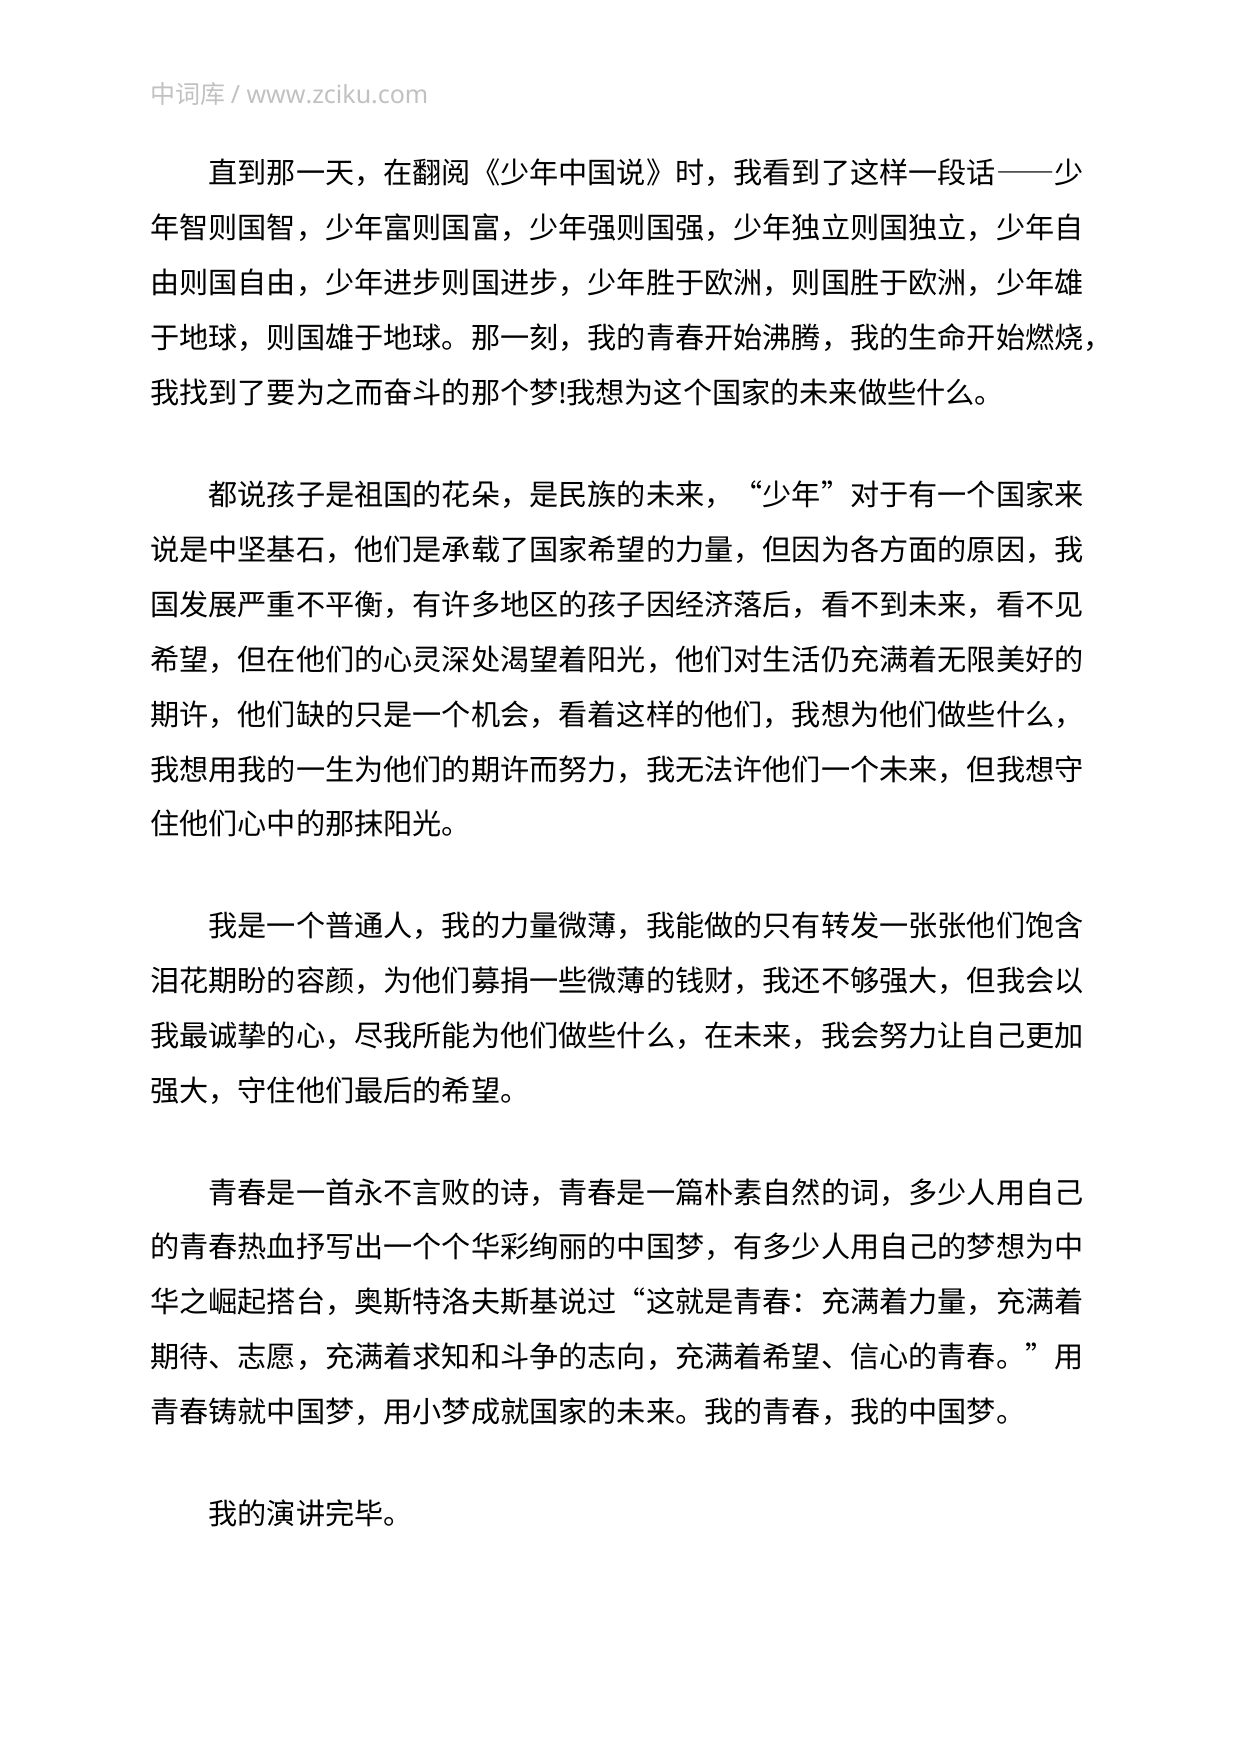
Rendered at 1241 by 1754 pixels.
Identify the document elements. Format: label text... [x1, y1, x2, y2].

text 直到那一天，在翻阅《少年中国说》时，我看到了这样一段话——少年智则国智，少年富则国富，少年强则国强，少年独立则国独立，少年自由则国自由，少年进步则国进步，少年胜于欧洲，则国胜于欧洲，少年雄于地球，则国雄于地球。那一刻，我的青春开始沸腾，我的生命开始燃烧，我找到了要为之而奋斗的那个梦!我想为这个国家的未来做些什么。 [150, 150, 1090, 412]
text 我是一个普通人，我的力量微薄，我能做的只有转发一张张他们饱含泪花期盼的容颜，为他们募捐一些微薄的钱财，我还不够强大，但我会以我最诚挚的心，尽我所能为他们做些什么，在未来，我会努力让自己更加强大，守住他们最后的希望。 [150, 903, 1090, 1110]
text 都说孩子是祖国的花朵，是民族的未来，“少年”对于有一个国家来说是中坚基石，他们是承载了国家希望的力量，但因为各方面的原因，我国发展严重不平衡，有许多地区的孩子因经济落后，看不到未来，看不见希望，但在他们的心灵深处渴望着阳光，他们对生活仍充满着无限美好的期许，他们缺的只是一个机会，看着这样的他们，我想为他们做些什么，我想用我的一生为他们的期许而努力，我无法许他们一个未来，但我想守住他们心中的那抹阳光。 [150, 472, 1090, 843]
text 青春是一首永不言败的诗，青春是一篇朴素自然的词，多少人用自己的青春热血抒写出一个个华彩绚丽的中国梦，有多少人用自己的梦想为中华之崛起搭台，奥斯特洛夫斯基说过“这就是青春：充满着力量，充满着期待、志愿，充满着求知和斗争的志向，充满着希望、信心的青春。”用青春铸就中国梦，用小梦成就国家的未来。我的青春，我的中国梦。 [150, 1169, 1090, 1431]
text 我的演讲完毕。 [150, 1491, 1090, 1533]
